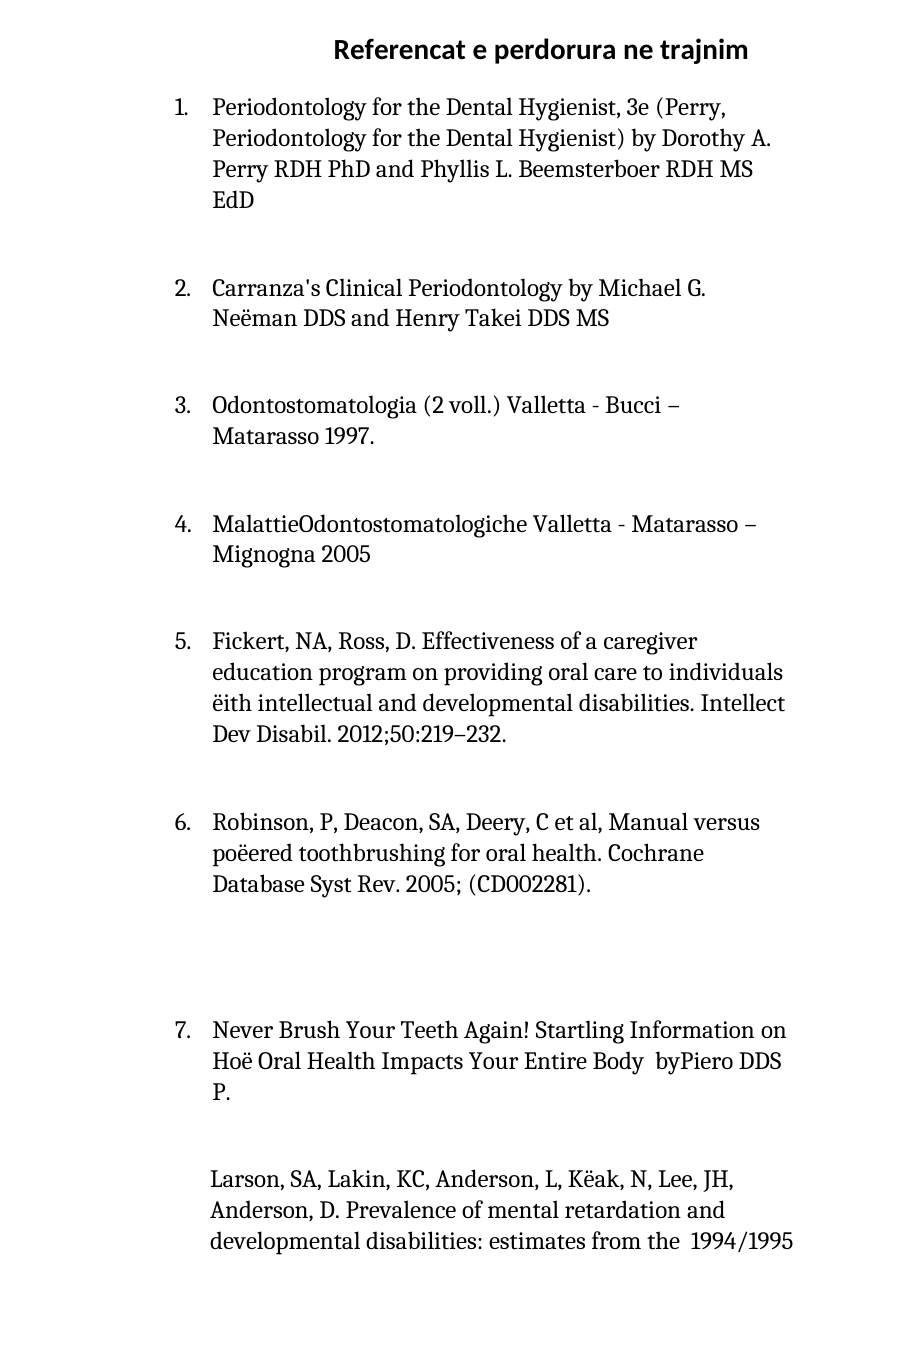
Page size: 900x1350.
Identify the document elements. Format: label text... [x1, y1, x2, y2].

list Odontostomatologia (2 voll.) Valletta - Bucci – Matarasso 1997. [174, 391, 693, 451]
list Periodontology for the Dental Hygienist, 3e (Perry, Periodontology for the Dental Hygienist) by Dorothy A. Perry RDH PhD and Phyllis L. Beemsterboer RDH MS EdD [174, 93, 789, 215]
list Fickert, NA, Ross, D. Effectiveness of a caregiver education program on providing oral care to individuals ëith intellectual and developmental disabilities. Intellect Dev Disabil. 2012;50:219–232. [174, 627, 801, 749]
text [210, 1165, 808, 1256]
text Referencat e perdorura ne trajnim [123, 31, 819, 67]
list MalattieOdontostomatologiche Valletta - Matarasso – Mignogna 2005 [174, 509, 770, 569]
list Carranza's Clinical Periodontology by Michael G. Neëman DDS and Henry Takei DDS MS [174, 274, 718, 333]
list Never Brush Your Teeth Again! Startling Information on Hoë Oral Health Impacts Your Entire Body byPiero DDS P. [174, 1016, 800, 1106]
list Robinson, P, Deacon, SA, Deery, C et al, Manual versus poëered toothbrushing for oral health. Cochrane Database Syst Rev. 2005; (CD002281). [174, 808, 774, 898]
